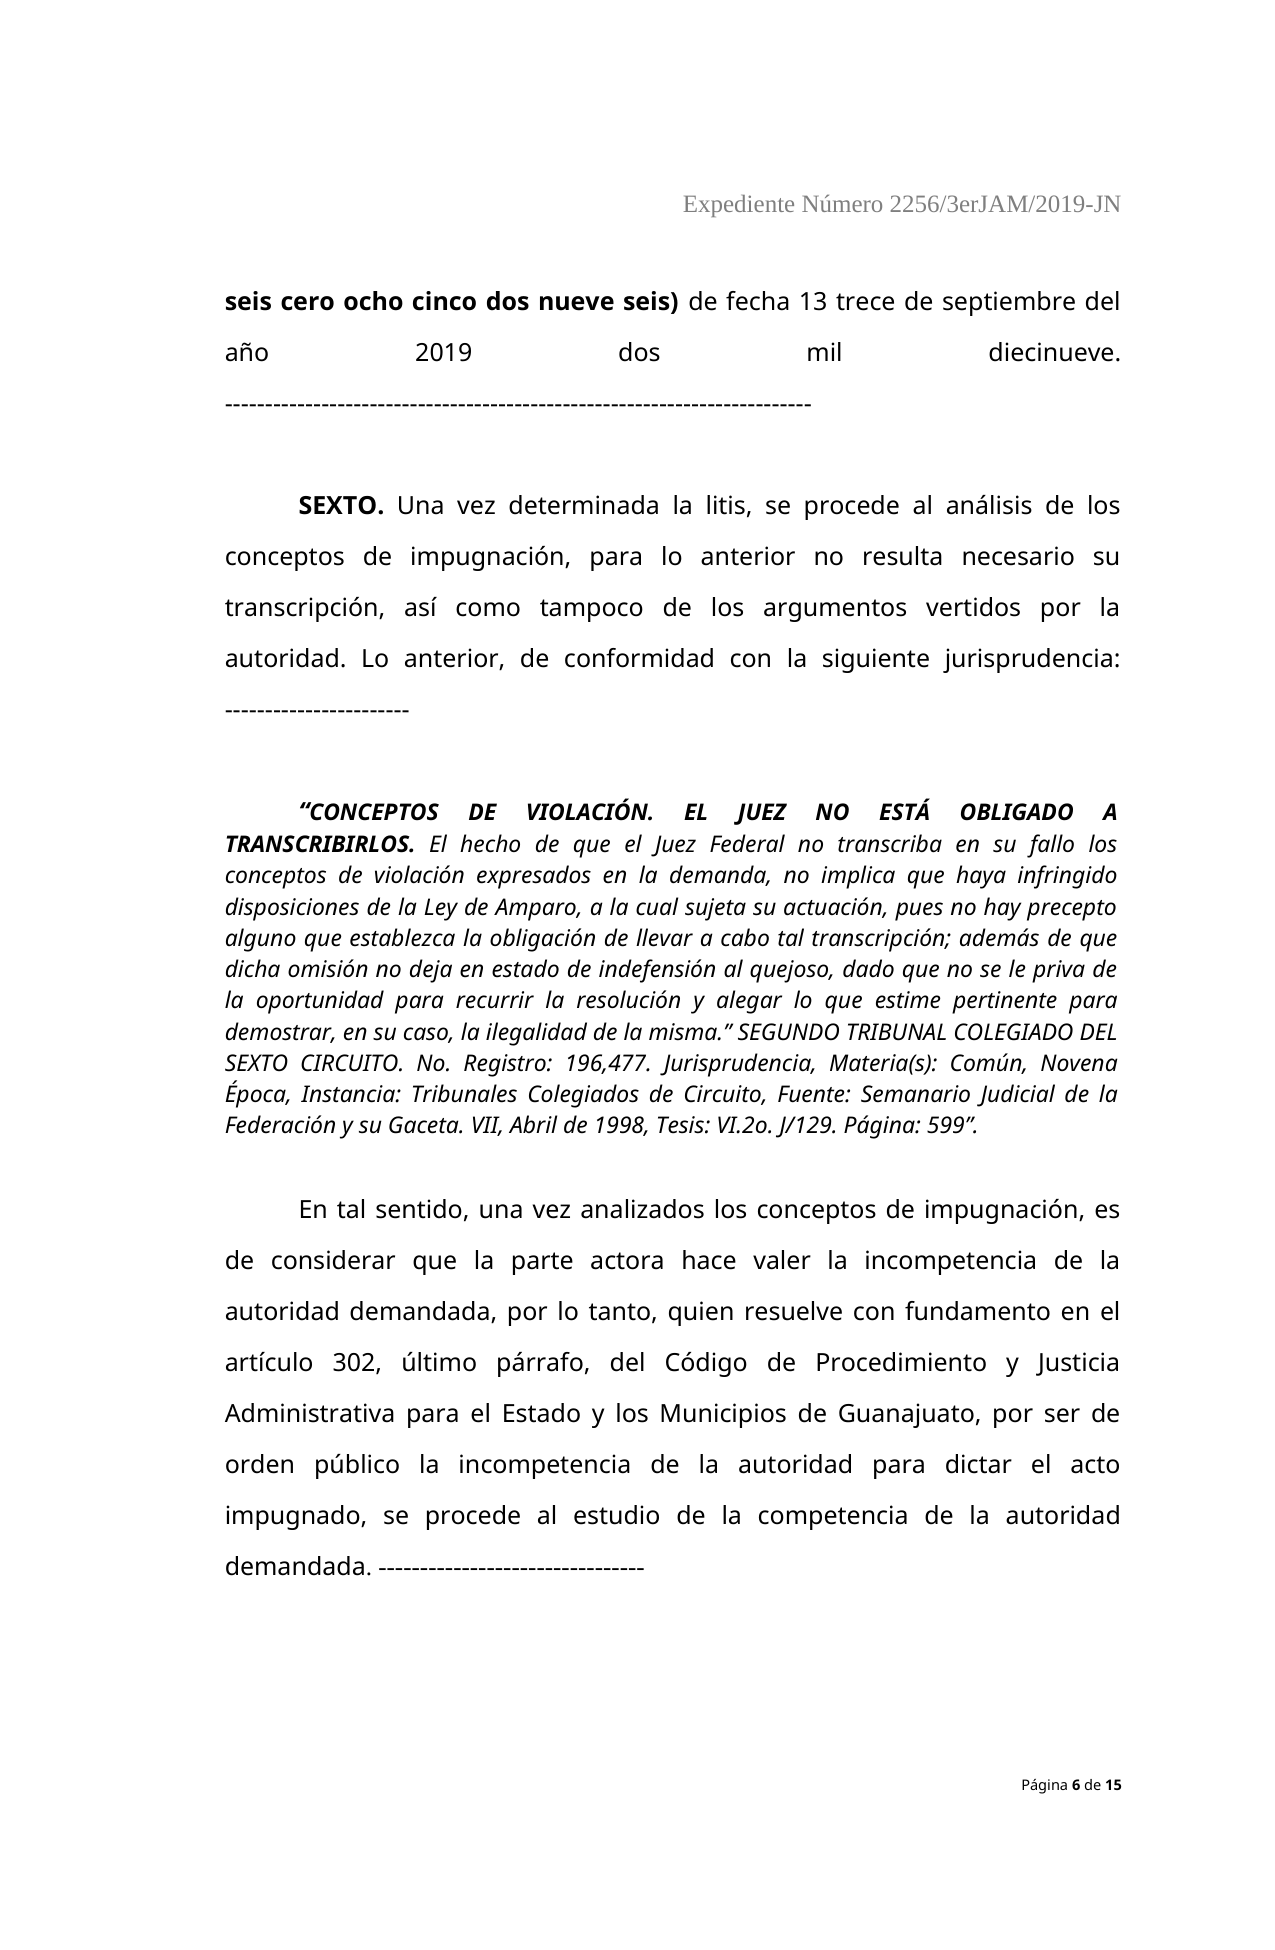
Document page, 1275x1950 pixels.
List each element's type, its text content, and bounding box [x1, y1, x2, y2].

text En tal sentido, una vez analizados los conceptos de impugnación, es de considerar que la parte actora hace valer la incompetencia de la autoridad demandada, por lo tanto, quien resuelve con fundamento en el artículo 302, último párrafo, del Código de Procedimiento y Justicia Administrativa para el Estado y los Municipios de Guanajuato, por ser de orden público la incompetencia de la autoridad para dictar el acto impugnado, se procede al estudio de la competencia de la autoridad demandada. -------------------------------- [224, 1192, 1121, 1583]
text SEXTO. Una vez determinada la litis, se procede al análisis de los conceptos de impugnación, para lo anterior no resulta necesario su transcripción, así como tampoco de los argumentos vertidos por la autoridad. Lo anterior, de conformidad con la siguiente jurisprudencia: ----------------------- [224, 488, 1121, 726]
text “CONCEPTOS DE VIOLACIÓN. EL JUEZ NO ESTÁ OBLIGADO A TRANSCRIBIRLOS. El hecho de que el Juez Federal no transcriba en su fallo los conceptos de violación expresados en la demanda, no implica que haya infringido disposiciones de la Ley de Amparo, a la cual sujeta su actuación, pues no hay precepto alguno que establezca la obligación de llevar a cabo tal transcripción; además de que dicha omisión no deja en estado de indefensión al quejoso, dado que no se le priva de la oportunidad para recurrir la resolución y alegar lo que estime pertinente para demostrar, en su caso, la ilegalidad de la misma.” SEGUNDO TRIBUNAL COLEGIADO DEL SEXTO CIRCUITO. No. Registro: 196,477. Jurisprudencia, Materia(s): Común, Novena Época, Instancia: Tribunales Colegiados de Circuito, Fuente: Semanario Judicial de la Federación y su Gaceta. VII, Abril de 1998, Tesis: VI.2o. J/129. Página: 599”. [224, 794, 1121, 1141]
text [224, 283, 1121, 420]
